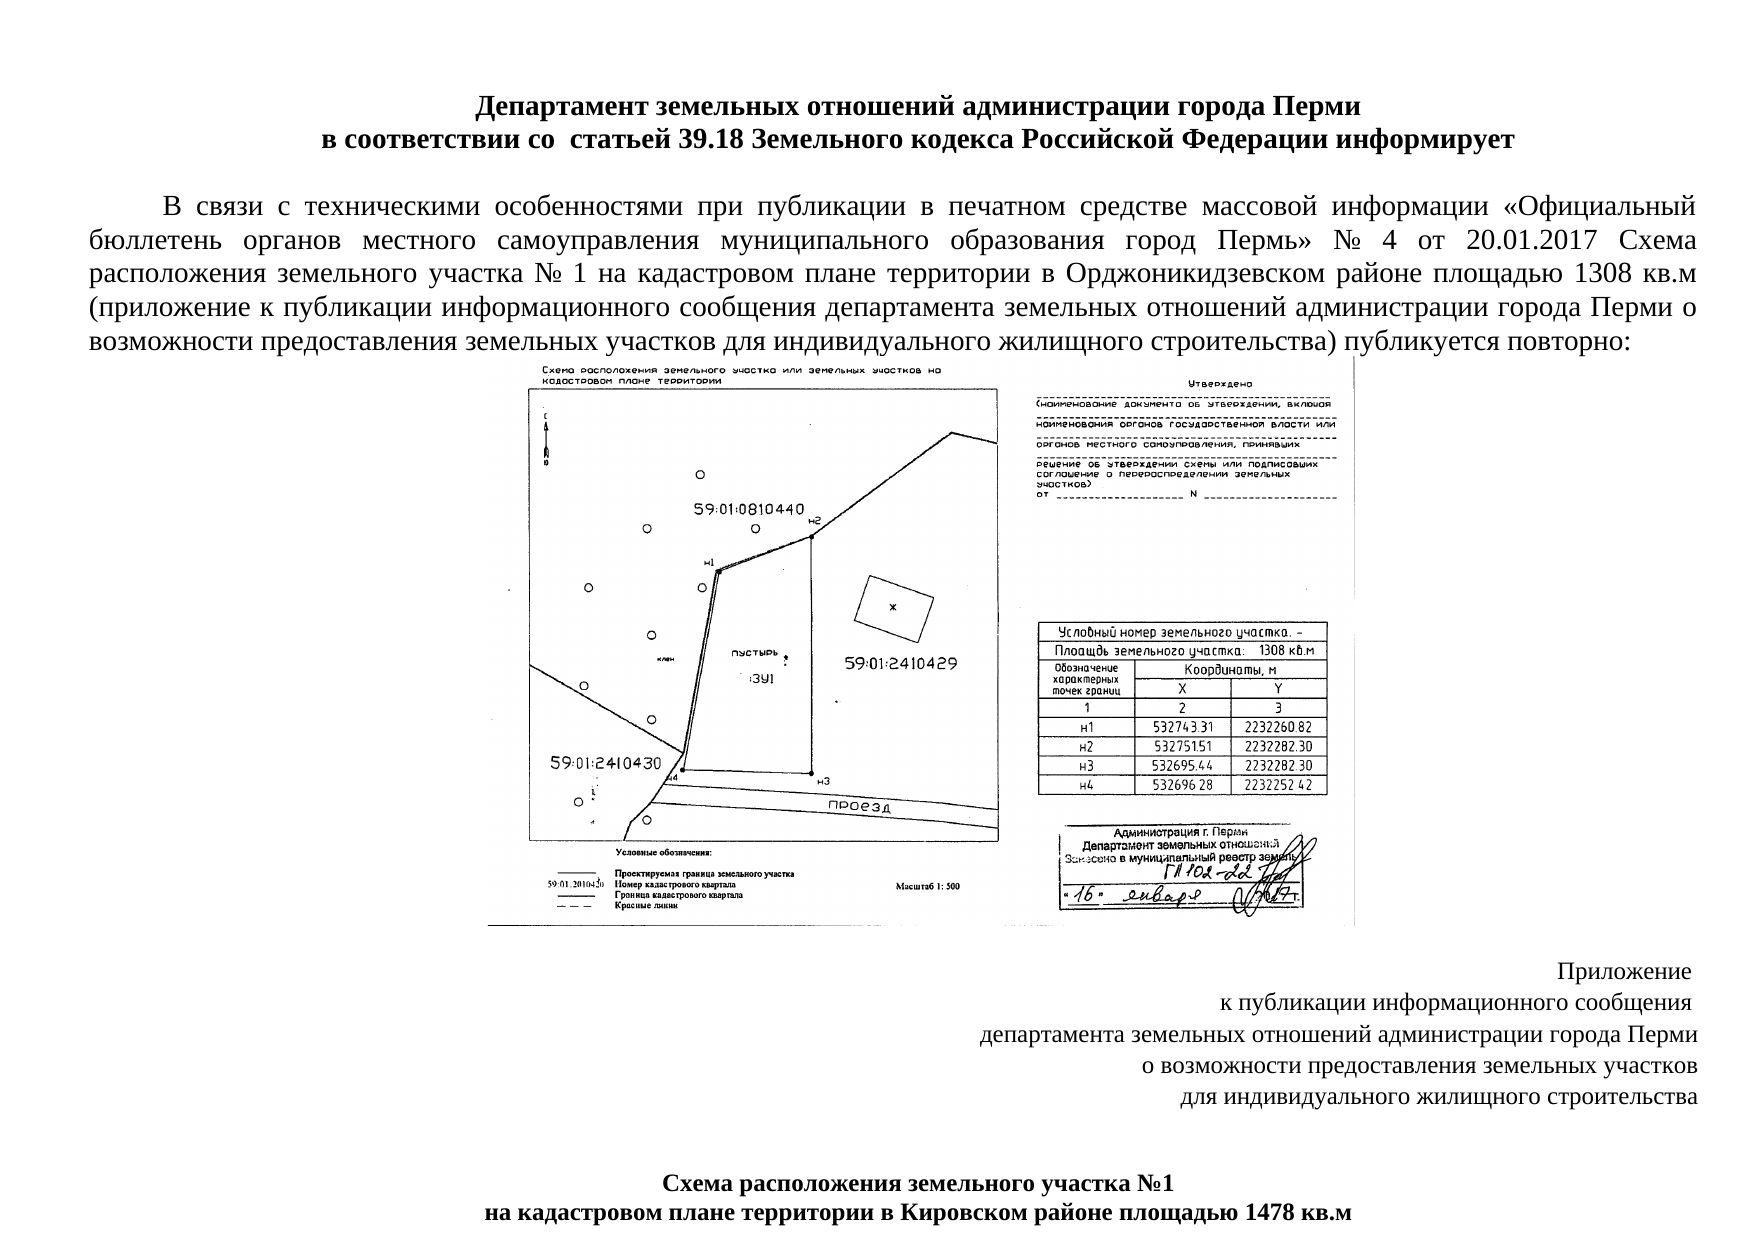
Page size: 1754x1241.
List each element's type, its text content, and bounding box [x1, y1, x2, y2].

text Приложение к публикации информационного сообщения департамента земельных отношений администрации города Перми о возможности предоставления земельных участков для индивидуального жилищного строительства [89, 954, 1698, 1111]
text В связи с техническими особенностями при публикации в печатном средстве массовой информации «Официальный бюллетень органов местного самоуправления муниципального образования город Пермь» № 4 от 20.01.2017 Схема расположения земельного участка № 1 на кадастровом плане территории в Орджоникидзевском районе площадью 1308 кв.м (приложение к публикации информационного сообщения департамента земельных отношений администрации города Перми о возможности предоставления земельных участков для индивидуального жилищного строительства) публикуется повторно: [89, 188, 1698, 356]
text Департамент земельных отношений администрации города Перми [89, 88, 1748, 121]
text на кадастровом плане территории в Кировском районе площадью 1478 кв.м [89, 1197, 1748, 1226]
text в соответствии со статьей 39.18 Земельного кодекса Российской Федерации информирует [89, 121, 1748, 155]
text Схема расположения земельного участка №1 [89, 1168, 1748, 1197]
